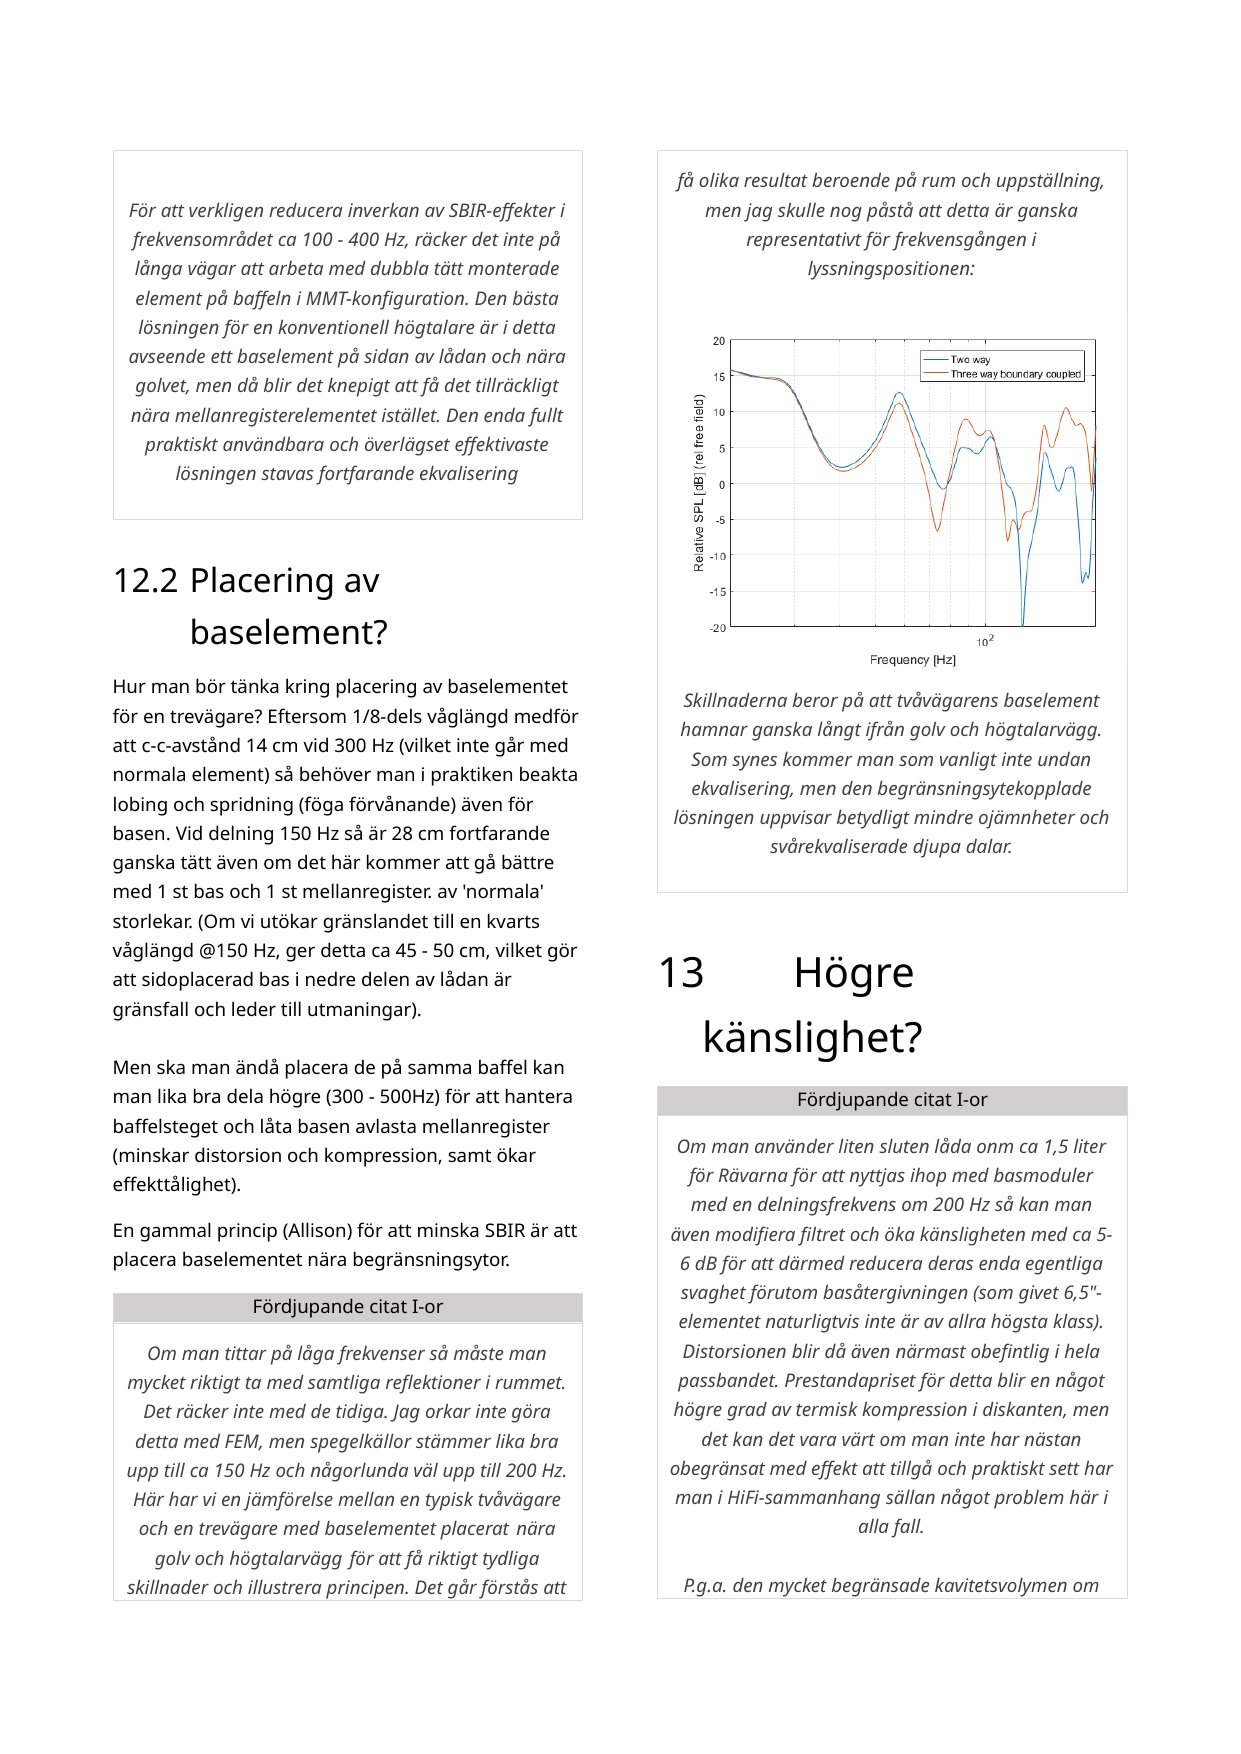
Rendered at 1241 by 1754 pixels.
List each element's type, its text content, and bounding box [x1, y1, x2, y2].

text Hur man bör tänka kring placering av baselementet för en trevägare? Eftersom 1/8-dels våglängd medför att c-c-avstånd 14 cm vid 300 Hz (vilket inte går med normala element) så behöver man i praktiken beakta lobing och spridning (föga förvånande) även för basen. Vid delning 150 Hz så är 28 cm fortfarande ganska tätt även om det här kommer att gå bättre med 1 st bas och 1 st mellanregister. av 'normala' storlekar. (Om vi utökar gränslandet till en kvarts våglängd @150 Hz, ger detta ca 45 - 50 cm, vilket gör att sidoplacerad bas i nedre delen av lådan är gränsfall och leder till utmaningar). Men ska man ändå placera de på samma baffel kan man lika bra dela högre (300 - 500Hz) för att hantera baffelsteget och låta basen avlasta mellanregister (minskar distorsion och kompression, samt ökar effekttålighet). [112, 674, 583, 1197]
subtitle Högre känslighet? [657, 943, 1128, 1065]
table_header Fördjupande citat I-or [658, 1087, 1127, 1115]
subtitle Placering av baselement? [112, 557, 583, 654]
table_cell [114, 151, 582, 518]
picture [668, 314, 1128, 667]
table_cell Om man tittar på låga frekvenser så måste man mycket riktigt ta med samtliga reflektioner i rummet. Det räcker inte med de tidiga. Jag orkar inte göra detta med FEM, men spegelkällor stämmer lika bra upp till ca 150 Hz och någorlunda väl upp till 200 Hz. Här har vi en jämförelse mellan en typisk tvåvägare och en trevägare med baselementet placerat nära golv och högtalarvägg för att få riktigt tydliga skillnader och illustrera principen. Det går förstås att få olika resultat beroende på rum och uppställning, men jag skulle nog påstå att detta är ganska representativt för frekvensgången i lyssningspositionen: Skillnaderna beror på att tvåvägarens baselement hamnar ganska långt ifrån golv och högtalarvägg. Som synes kommer man som vanligt inte undan ekvalisering, men den begränsningsytekopplade lösningen uppvisar betydligt mindre ojämnheter och svårekvaliserade djupa dalar. [658, 151, 1127, 892]
text En gammal princip (Allison) för att minska SBIR är att placera baselementet nära begränsningsytor. [112, 1217, 583, 1272]
table_cell Om man tittar på låga frekvenser så måste man mycket riktigt ta med samtliga reflektioner i rummet. Det räcker inte med de tidiga. Jag orkar inte göra detta med FEM, men spegelkällor stämmer lika bra upp till ca 150 Hz och någorlunda väl upp till 200 Hz. Här har vi en jämförelse mellan en typisk tvåvägare och en trevägare med baselementet placerat nära golv och högtalarvägg för att få riktigt tydliga skillnader och illustrera principen. Det går förstås att få olika resultat beroende på rum och uppställning, men jag skulle nog påstå att detta är ganska representativt för frekvensgången i lyssningspositionen: Skillnaderna beror på att tvåvägarens baselement hamnar ganska långt ifrån golv och högtalarvägg. Som synes kommer man som vanligt inte undan ekvalisering, men den begränsningsytekopplade lösningen uppvisar betydligt mindre ojämnheter och svårekvaliserade djupa dalar. [114, 1324, 582, 1600]
table_header Fördjupande citat I-or [114, 1294, 582, 1322]
